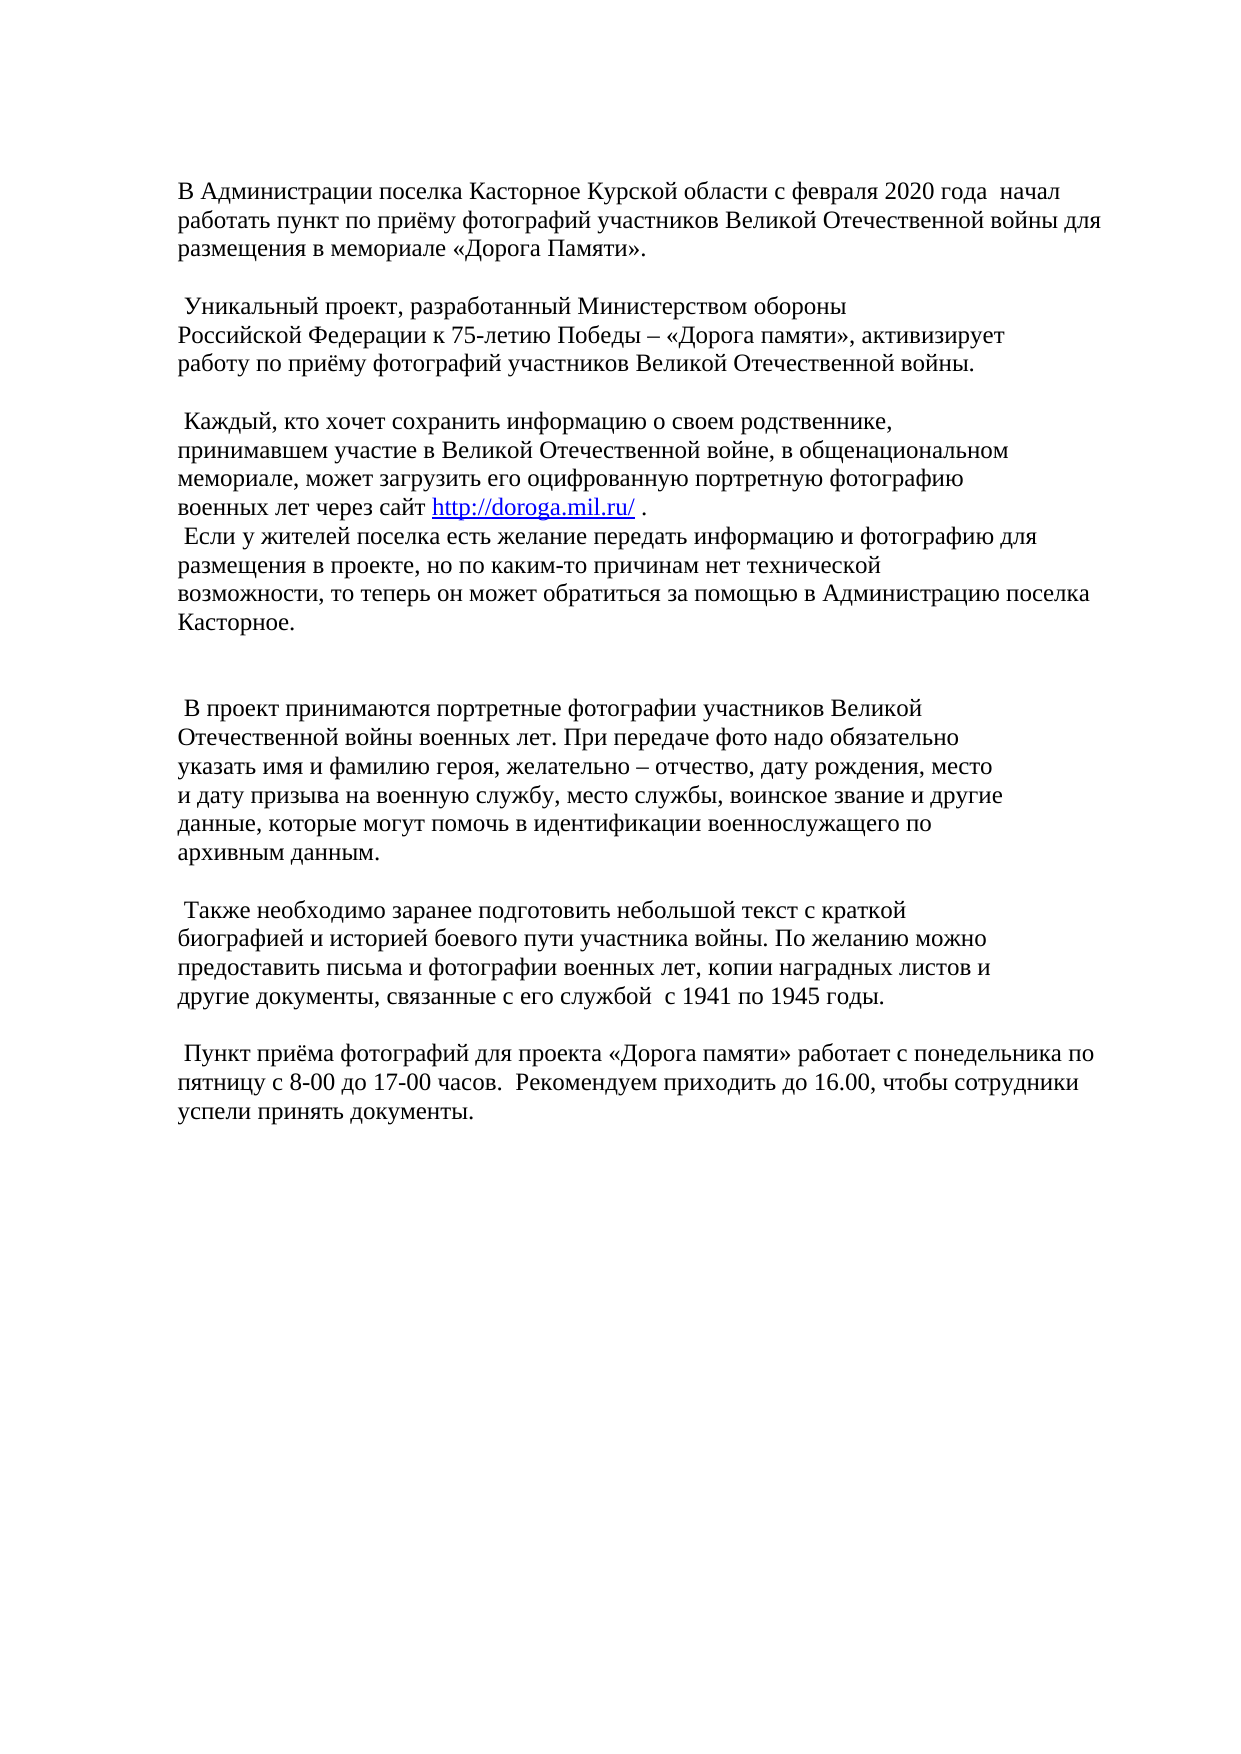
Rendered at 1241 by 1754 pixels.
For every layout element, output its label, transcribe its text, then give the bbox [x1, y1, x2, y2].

text В Администрации поселка Касторное Курской области с февраля 2020 года начал работать пункт по приёму фотографий участников Великой Отечественной войны для размещения в мемориале «Дорога Памяти». Уникальный проект, разработанный Министерством обороны Российской Федерации к 75-летию Победы – «Дорога памяти», активизирует работу по приёму фотографий участников Великой Отечественной войны. Каждый, кто хочет сохранить информацию о своем родственнике, принимавшем участие в Великой Отечественной войне, в общенациональном мемориале, может загрузить его оцифрованную портретную фотографию военных лет через сайт http://doroga.mil.ru/ . Если у жителей поселка есть желание передать информацию и фотографию для размещения в проекте, но по каким-то причинам нет технической возможности, то теперь он может обратиться за помощью в Администрацию поселка Касторное. В проект принимаются портретные фотографии участников Великой Отечественной войны военных лет. При передаче фото надо обязательно указать имя и фамилию героя, желательно – отчество, дату рождения, место и дату призыва на военную службу, место службы, воинское звание и другие данные, которые могут помочь в идентификации военнослужащего по архивным данным. Также необходимо заранее подготовить небольшой текст с краткой биографией и историей боевого пути участника войны. По желанию можно предоставить письма и фотографии военных лет, копии наградных листов и другие документы, связанные с его службой с 1941 по 1945 годы. Пункт приёма фотографий для проекта «Дорога памяти» работает с понедельника по пятницу с 8-00 до 17-00 часов. Рекомендуем приходить до 16.00, чтобы сотрудники успели принять документы. [177, 176, 1152, 1125]
